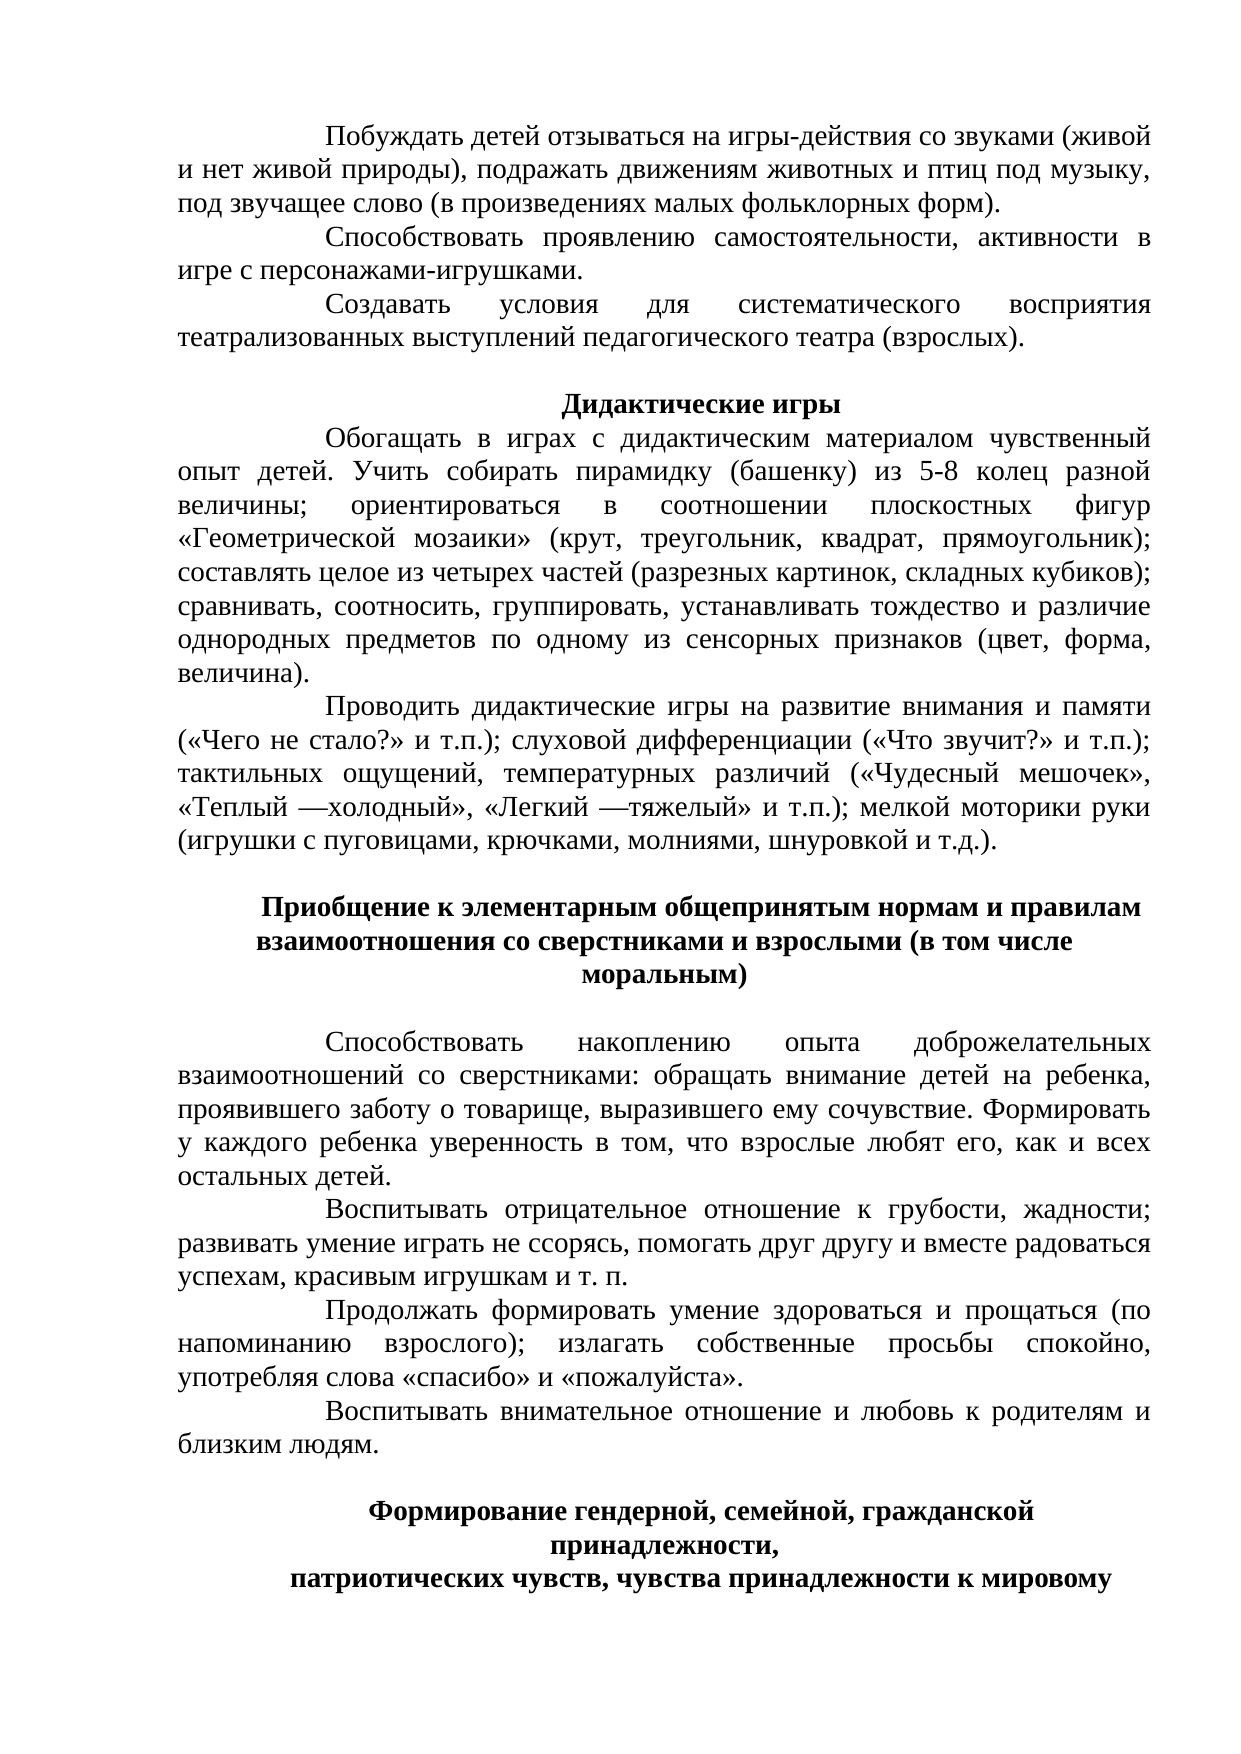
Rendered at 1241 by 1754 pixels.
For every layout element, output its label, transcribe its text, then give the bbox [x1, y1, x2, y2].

text Воспитывать отрицательное отношение к грубости, жадности; развивать умение играть не ссорясь, помогать друг другу и вместе радоваться успехам, красивым игрушкам и т. п. [177, 1191, 1152, 1292]
text Способствовать проявлению самостоятельности, активности в игре с персонажами-игрушками. [177, 219, 1152, 286]
text Обогащать в играх с дидактическим материалом чувственный опыт детей. Учить собирать пирамидку (башенку) из 5-8 колец разной величины; ориентироваться в соотношении плоскостных фигур «Геометрической мозаики» (крут, треугольник, квадрат, прямоугольник); составлять целое из четырех частей (разрезных картинок, складных кубиков); сравнивать, соотносить, группировать, устанавливать тождество и различие однородных предметов по одному из сенсорных признаков (цвет, форма, величина). [177, 420, 1152, 688]
text Воспитывать внимательное отношение и любовь к родителям и близким людям. [177, 1393, 1152, 1460]
text Способствовать накоплению опыта доброжелательных взаимоотношений со сверстниками: обращать внимание детей на ребенка, проявившего заботу о товарище, выразившего ему сочувствие. Формировать у каждого ребенка уверенность в том, что взрослые любят его, как и всех остальных детей. [177, 1024, 1152, 1191]
text патриотических чувств, чувства принадлежности к мировому [177, 1560, 1152, 1594]
text Продолжать формировать умение здороваться и прощаться (по напоминанию взрослого); излагать собственные просьбы спокойно, употребляя слова «спасибо» и «пожалуйста». [177, 1292, 1152, 1393]
text Формирование гендерной, семейной, гражданской принадлежности, [177, 1493, 1152, 1560]
text Побуждать детей отзываться на игры-действия со звуками (живой и нет живой природы), подражать движениям животных и птиц под музыку, под звучащее слово (в произведениях малых фольклорных форм). [177, 118, 1152, 219]
text Дидактические игры [177, 386, 1152, 420]
text Проводить дидактические игры на развитие внимания и памяти («Чего не стало?» и т.п.); слуховой дифференциации («Что звучит?» и т.п.); тактильных ощущений, температурных различий («Чудесный мешочек», «Теплый —холодный», «Легкий —тяжелый» и т.п.); мелкой моторики руки (игрушки с пуговицами, крючками, молниями, шнуровкой и т.д.). [177, 688, 1152, 856]
text Создавать условия для систематического восприятия театрализованных выступлений педагогического театра (взрослых). [177, 286, 1152, 353]
text Приобщение к элементарным общепринятым нормам и правилам взаимоотношения со сверстниками и взрослыми (в том числе моральным) [177, 889, 1152, 990]
